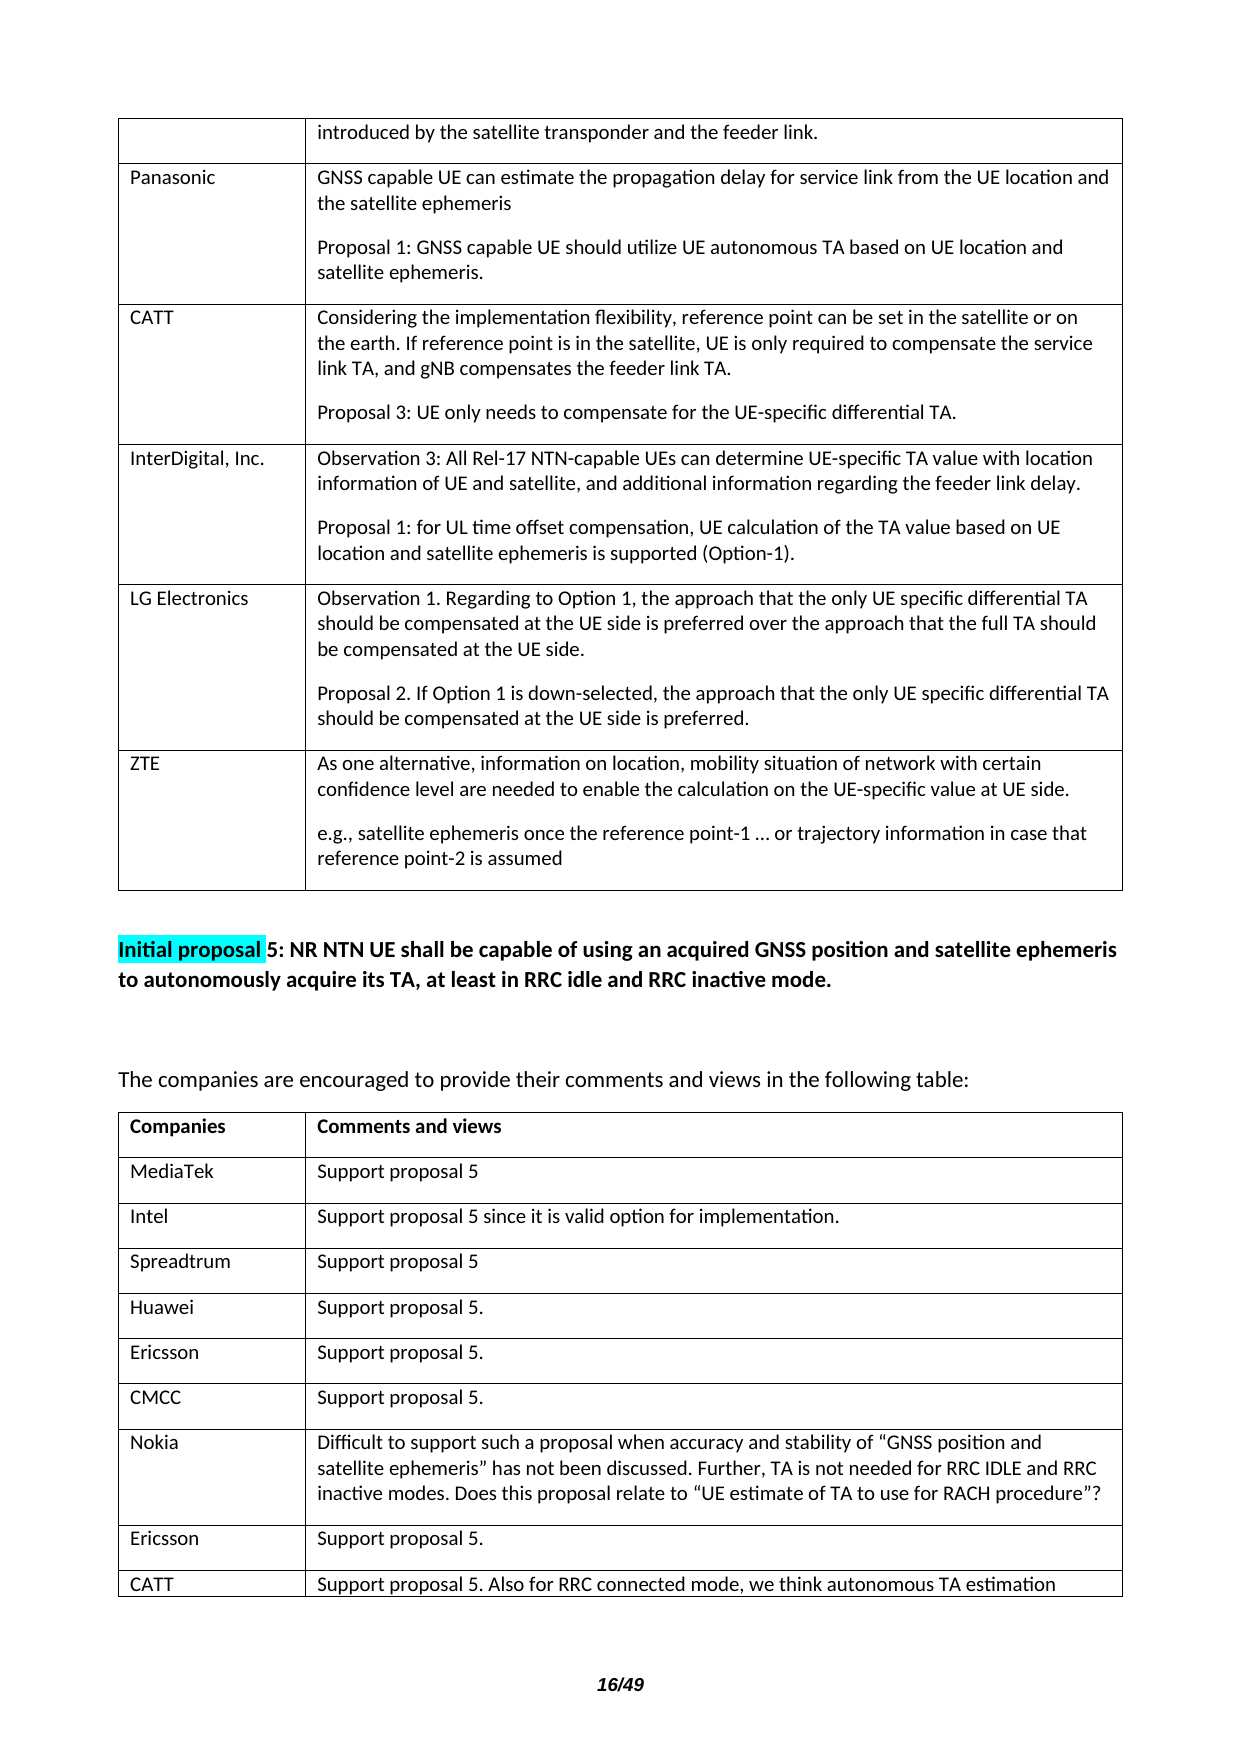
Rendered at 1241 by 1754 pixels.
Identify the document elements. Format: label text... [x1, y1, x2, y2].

table_cell Observation 1. Regarding to Option 1, the approach that the only UE specific differential TA should be compensated at the UE side is preferred over the approach that the full TA should be compensated at the UE side. Proposal 2. If Option 1 is down-selected, the approach that the only UE specific differential TA should be compensated at the UE side is preferred. [306, 585, 1122, 749]
table_cell Support proposal 5 since it is valid option for implementation. [306, 1204, 1122, 1248]
table_cell Ericsson [119, 1339, 305, 1383]
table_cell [119, 119, 305, 163]
table_cell Support proposal 5. [306, 1339, 1122, 1383]
table_cell CMCC [119, 1384, 305, 1428]
table_cell ZTE [119, 751, 305, 890]
list The companies are encouraged to provide their comments and views in the following table: [118, 1065, 1122, 1093]
table_cell Spreadtrum [119, 1249, 305, 1293]
table_cell Huawei [119, 1294, 305, 1338]
table_header Companies [119, 1113, 305, 1157]
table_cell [306, 119, 1122, 163]
table_cell InterDigital, Inc. [119, 445, 305, 584]
table_cell CATT [119, 305, 305, 444]
table_cell Support proposal 5. [306, 1294, 1122, 1338]
table_cell Nokia [119, 1430, 305, 1524]
table_cell Support proposal 5. [306, 1384, 1122, 1428]
table_cell Ericsson [119, 1526, 305, 1570]
table_cell Support proposal 5 [306, 1158, 1122, 1202]
table_cell MediaTek [119, 1158, 305, 1202]
table_cell LG Electronics [119, 585, 305, 749]
table_cell Support proposal 5 [306, 1249, 1122, 1293]
table_cell As one alternative, information on location, mobility situation of network with certain confidence level are needed to enable the calculation on the UE-specific value at UE side. e.g., satellite ephemeris once the reference point-1 … or trajectory information in case that reference point-2 is assumed [306, 751, 1122, 890]
table_cell GNSS capable UE can estimate the propagation delay for service link from the UE location and the satellite ephemeris Proposal 1: GNSS capable UE should utilize UE autonomous TA based on UE location and satellite ephemeris. [306, 164, 1122, 303]
table_header Comments and views [306, 1113, 1122, 1157]
table_cell Observation 3: All Rel-17 NTN-capable UEs can determine UE-specific TA value with location information of UE and satellite, and additional information regarding the feeder link delay. Proposal 1: for UL time offset compensation, UE calculation of the TA value based on UE location and satellite ephemeris is supported (Option-1). [306, 445, 1122, 584]
table_cell Panasonic [119, 164, 305, 303]
table_cell CATT [119, 1571, 305, 1596]
table_cell Support proposal 5. [306, 1526, 1122, 1570]
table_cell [306, 1571, 1122, 1596]
table_cell Considering the implementation flexibility, reference point can be set in the satellite or on the earth. If reference point is in the satellite, UE is only required to compensate the service link TA, and gNB compensates the feeder link TA. Proposal 3: UE only needs to compensate for the UE-specific differential TA. [306, 305, 1122, 444]
list Initial proposal 5: NR NTN UE shall be capable of using an acquired GNSS position and satellite ephemeris to autonomously acquire its TA, at least in RRC idle and RRC inactive mode. [118, 935, 1122, 993]
table_cell Difficult to support such a proposal when accuracy and stability of “GNSS position and satellite ephemeris” has not been discussed. Further, TA is not needed for RRC IDLE and RRC inactive modes. Does this proposal relate to “UE estimate of TA to use for RACH procedure”? [306, 1430, 1122, 1524]
table_cell Intel [119, 1204, 305, 1248]
